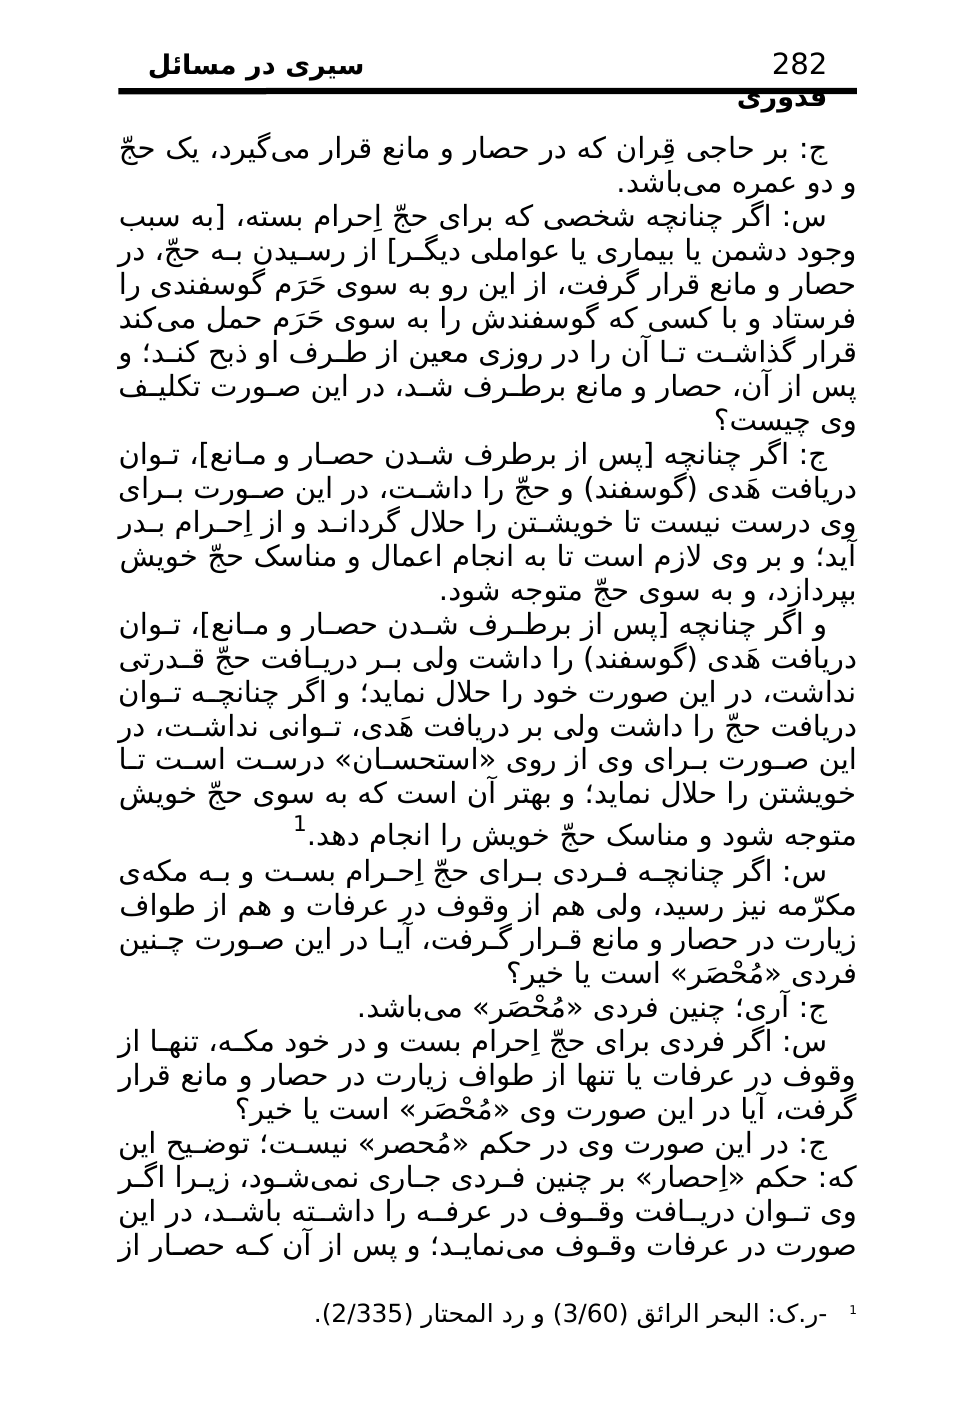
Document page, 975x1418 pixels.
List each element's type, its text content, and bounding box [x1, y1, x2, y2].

text س: اگر چنانچه فردی برای حجّ اِحرام بست و به مکه‌ی مکرّمه نیز رسید، ولی هم از وقوف در عرفات و هم از طواف زیارت در حصار و مانع قرار گرفت، آیا در این صورت چنین فردی «مُحْصَر» است یا خیر؟ [118, 854, 857, 990]
text ج: اگر چنانچه [پس از برطرف شدن حصار و مانع]، توان دریافت هَدی (گوسفند) و حجّ را داشت، در این صورت برای وی درست نیست تا خویشتن را حلال گرداند و از اِحرام بدر آید؛ و بر وی لازم است تا به انجام اعمال و مناسک حجّ خویش بپردازد، و به سوی حجّ متوجه شود. [118, 437, 857, 607]
text ج: آری؛ چنین فردی «مُحْصَر» می‌باشد. [118, 990, 857, 1024]
text ج: بر حاجی قِران که در حصار و مانع قرار می‌گیرد، یک حجّ و دو عمره می‌باشد. [118, 132, 857, 199]
text س: اگر فردی برای حجّ اِحرام بست و در خود مکه، تنها از وقوف در عرفات یا تنها از طواف زیارت در حصار و مانع قرار گرفت، آیا در این صورت وی «مُحْصَر» است یا خیر؟ [118, 1024, 857, 1126]
text س: اگر چنانچه شخصی که برای حجّ اِحرام بسته، [به سبب وجود دشمن یا بیماری یا عواملی دیگر] از رسیدن به حجّ، در حصار و مانع قرار گرفت، از این رو به سوی حَرَم گوسفندی را فرستاد و با کسی که گوسفندش را به سوی حَرَم حمل می‌کند قرار گذاشت تا آن را در روزی معین از طرف او ذبح کند؛ و پس از آن، حصار و مانع برطرف شد، در این صورت تکلیف وی چیست؟ [118, 199, 857, 437]
text و اگر چنانچه [پس از برطرف شدن حصار و مانع]، توان دریافت هَدی (گوسفند) را داشت ولی بر دریافت حجّ قدرتی نداشت، در این صورت خود را حلال نماید؛ و اگر چنانچه توان دریافت حجّ را داشت ولی بر دریافت هَدی، توانی نداشت، در این صورت برای وی از روی «استحسان» درست است تا خویشتن را حلال نماید؛ و بهتر آن است که به سوی حجّ خویش متوجه شود و مناسک حجّ خویش را انجام دهد. [118, 607, 857, 854]
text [118, 1126, 857, 1262]
